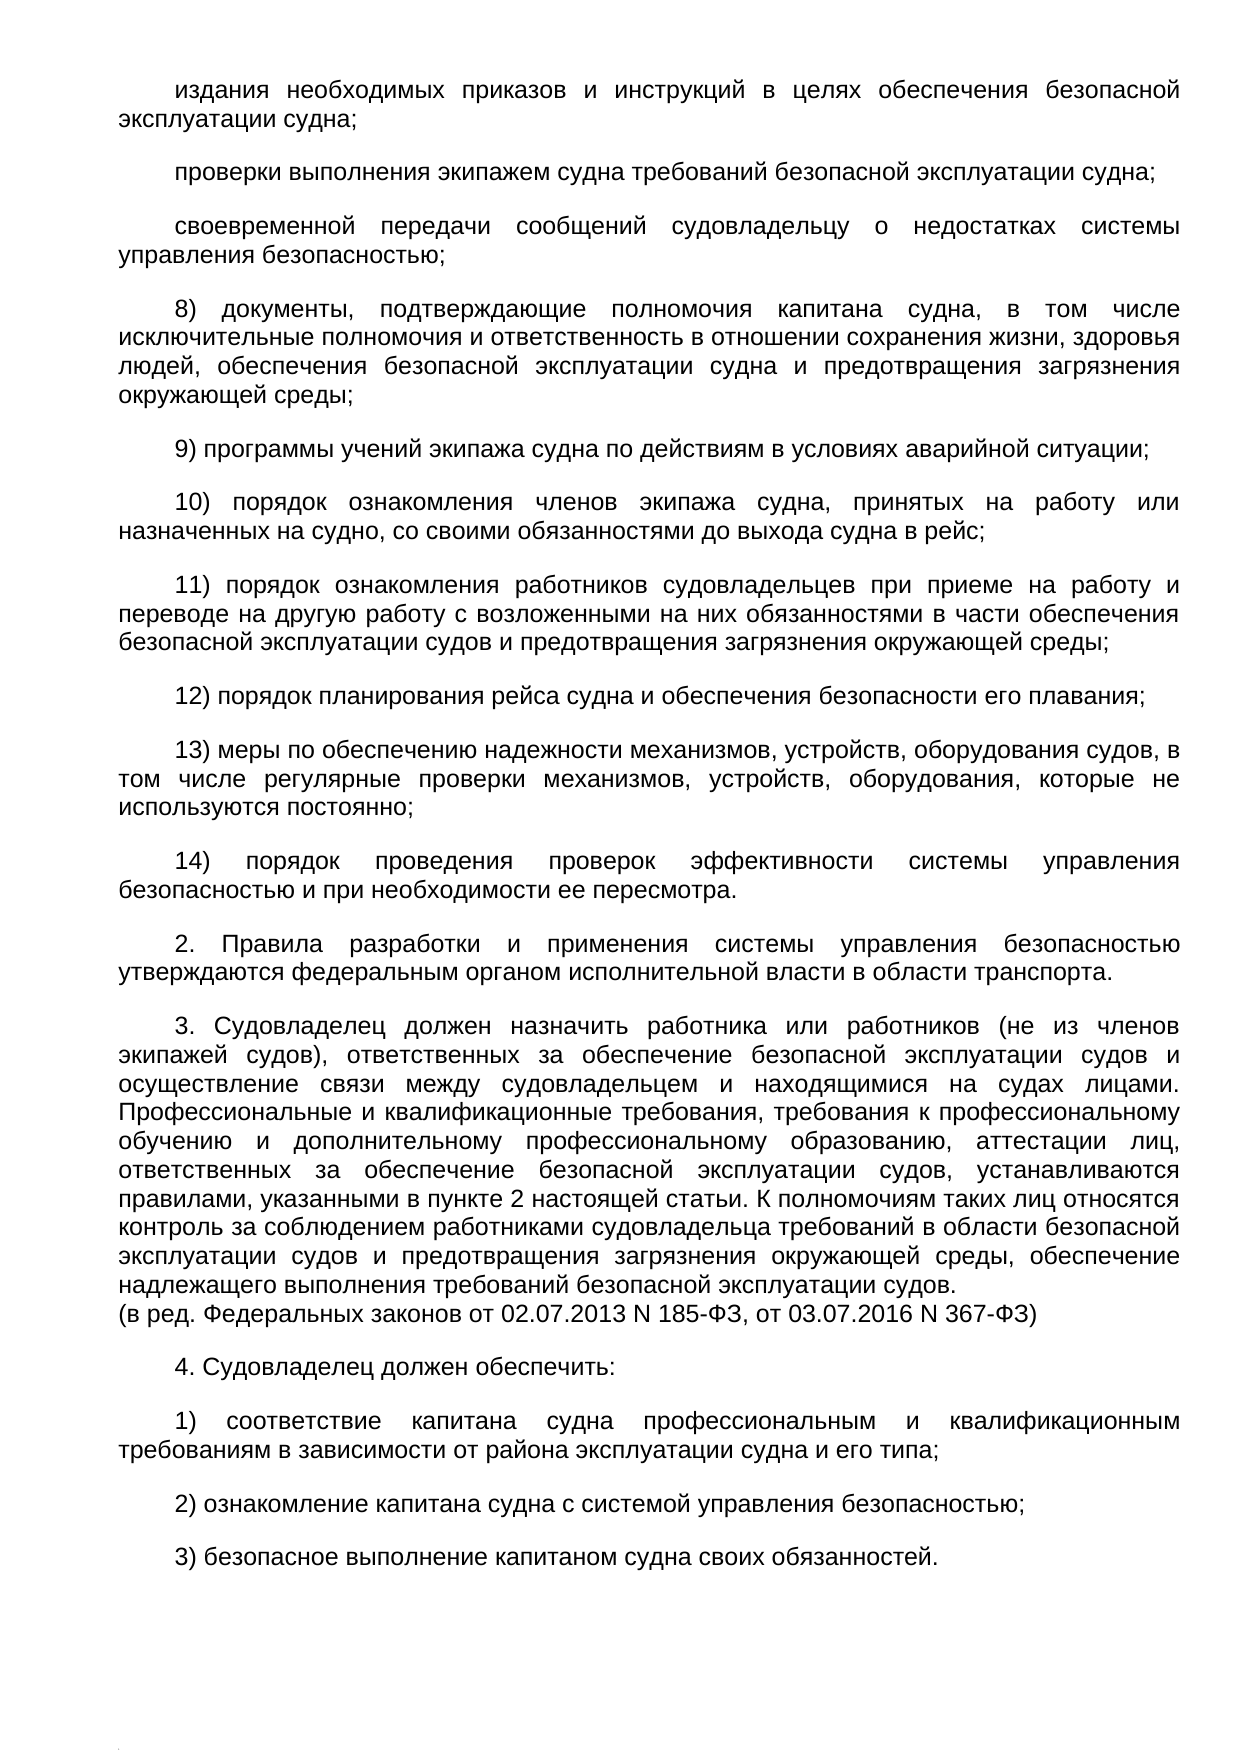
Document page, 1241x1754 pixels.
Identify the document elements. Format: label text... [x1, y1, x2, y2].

text 9) программы учений экипажа судна по действиям в условиях аварийной ситуации; [118, 434, 1181, 462]
text проверки выполнения экипажем судна требований безопасной эксплуатации судна; [118, 157, 1181, 186]
text 1) соответствие капитана судна профессиональным и квалификационным требованиям в зависимости от района эксплуатации судна и его типа; [118, 1406, 1181, 1464]
text 3. Судовладелец должен назначить работника или работников (не из членов экипажей судов), ответственных за обеспечение безопасной эксплуатации судов и осуществление связи между судовладельцем и находящимися на судах лицами. Профессиональные и квалификационные требования, требования к профессиональному обучению и дополнительному профессиональному образованию, аттестации лиц, ответственных за обеспечение безопасной эксплуатации судов, устанавливаются правилами, указанными в пункте 2 настоящей статьи. К полномочиям таких лиц относятся контроль за соблюдением работниками судовладельца требований в области безопасной эксплуатации судов и предотвращения загрязнения окружающей среды, обеспечение надлежащего выполнения требований безопасной эксплуатации судов. [118, 1011, 1181, 1299]
text 14) порядок проведения проверок эффективности системы управления безопасностью и при необходимости ее пересмотра. [118, 846, 1181, 904]
text 10) порядок ознакомления членов экипажа судна, принятых на работу или назначенных на судно, со своими обязанностями до выхода судна в рейс; [118, 487, 1181, 545]
text (в ред. Федеральных законов от 02.07.2013 N 185-ФЗ, от 03.07.2016 N 367-ФЗ) [118, 1299, 1181, 1327]
text 13) меры по обеспечению надежности механизмов, устройств, оборудования судов, в том числе регулярные проверки механизмов, устройств, оборудования, которые не используются постоянно; [118, 735, 1181, 821]
text издания необходимых приказов и инструкций в целях обеспечения безопасной эксплуатации судна; [118, 75, 1181, 132]
text 11) порядок ознакомления работников судовладельцев при приеме на работу и переводе на другую работу с возложенными на них обязанностями в части обеспечения безопасной эксплуатации судов и предотвращения загрязнения окружающей среды; [118, 570, 1181, 656]
text своевременной передачи сообщений судовладельцу о недостатках системы управления безопасностью; [118, 211, 1181, 269]
text 2. Правила разработки и применения системы управления безопасностью утверждаются федеральным органом исполнительной власти в области транспорта. [118, 929, 1181, 986]
text 2) ознакомление капитана судна с системой управления безопасностью; [118, 1489, 1181, 1517]
text 12) порядок планирования рейса судна и обеспечения безопасности его плавания; [118, 681, 1181, 710]
text 3) безопасное выполнение капитаном судна своих обязанностей. [118, 1542, 1181, 1571]
text 8) документы, подтверждающие полномочия капитана судна, в том числе исключительные полномочия и ответственность в отношении сохранения жизни, здоровья людей, обеспечения безопасной эксплуатации судна и предотвращения загрязнения окружающей среды; [118, 294, 1181, 409]
text 4. Судовладелец должен обеспечить: [118, 1352, 1181, 1381]
